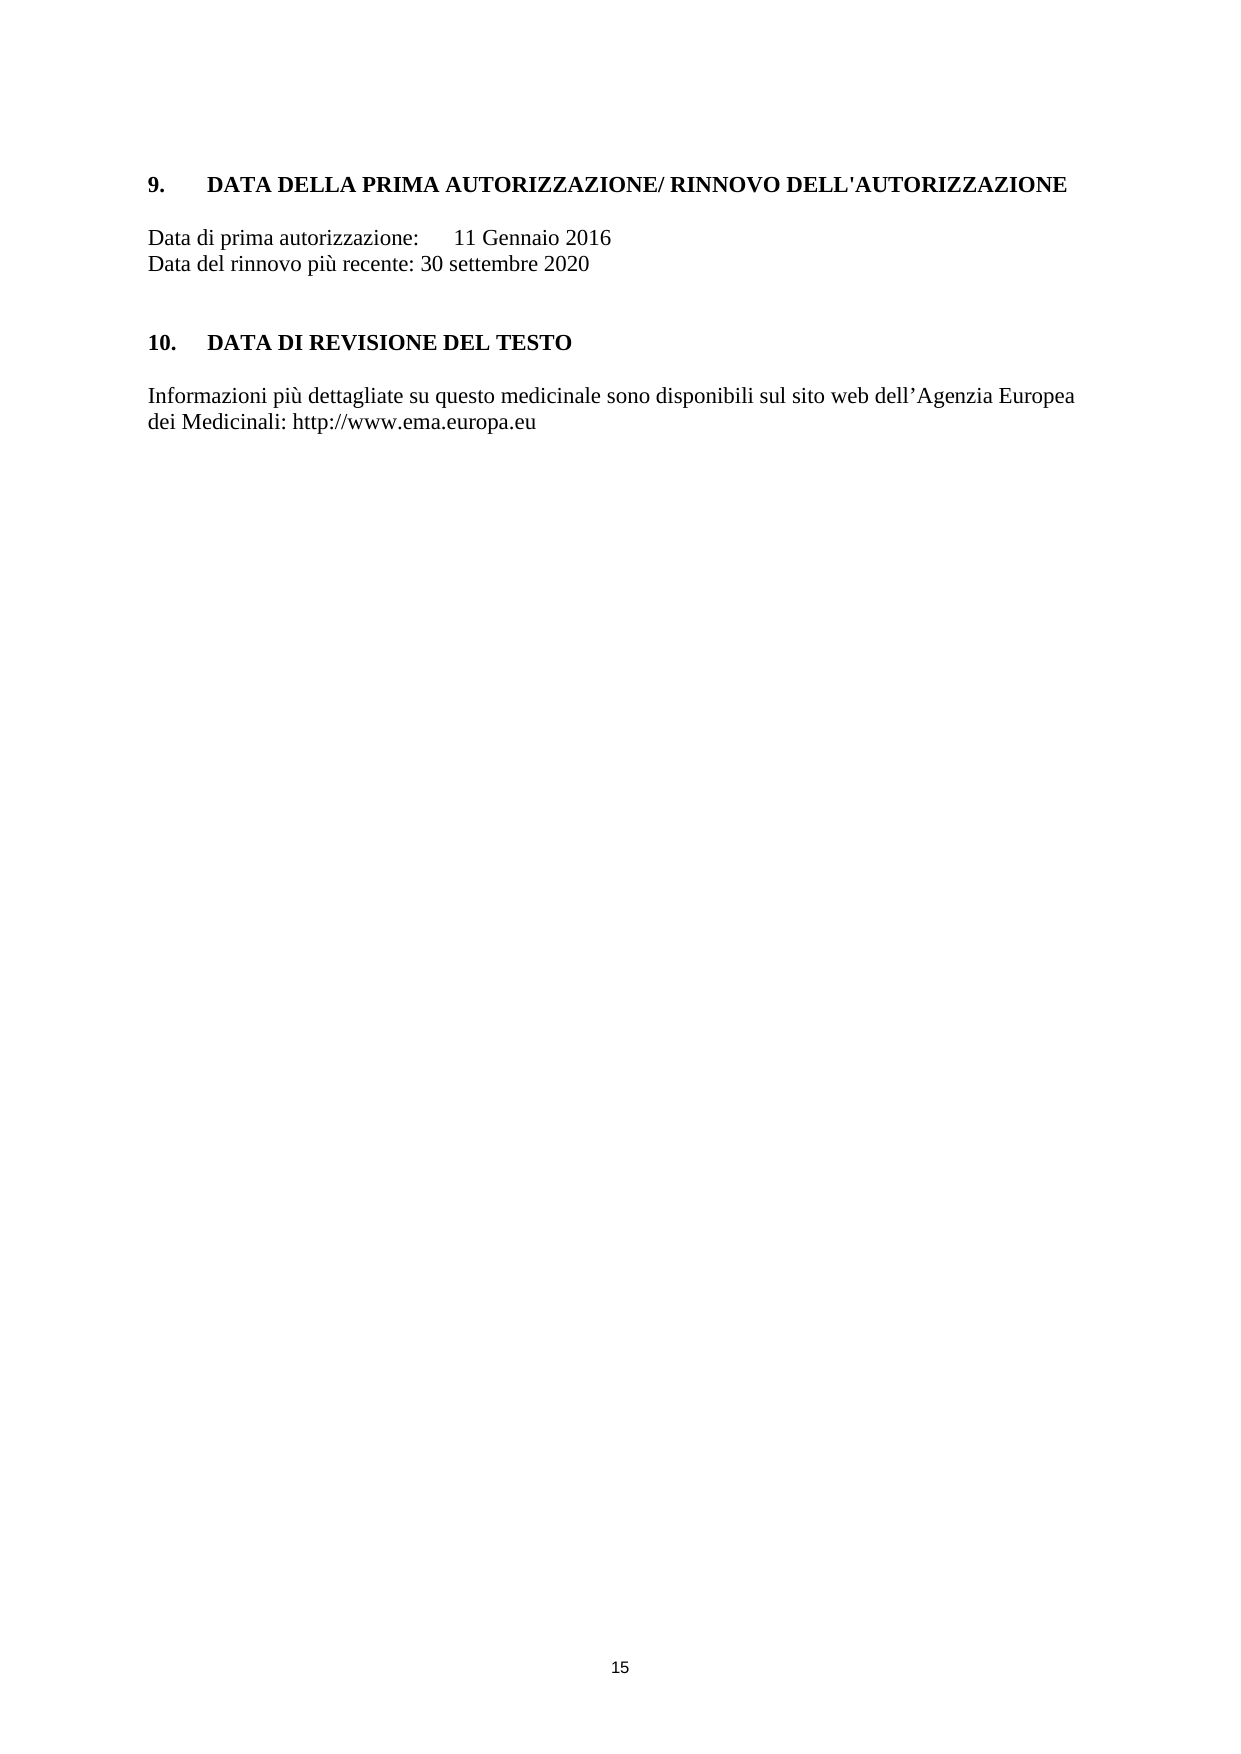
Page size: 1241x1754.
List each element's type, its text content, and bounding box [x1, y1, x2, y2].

list Data di prima autorizzazione: 11 Gennaio 2016 [148, 223, 1092, 250]
list Data del rinnovo più recente: 30 settembre 2020 [148, 250, 1092, 276]
list DATA DI REVISIONE DEL TESTO [148, 329, 1092, 355]
list 9. DATA DELLA PRIMA AUTORIZZAZIONE/ RINNOVO DELL'AUTORIZZAZIONE [148, 171, 1092, 197]
text Informazioni più dettagliate su questo medicinale sono disponibili sul sito web dell’Agenzia Europea dei Medicinali: http://www.ema.europa.eu [148, 382, 1092, 434]
